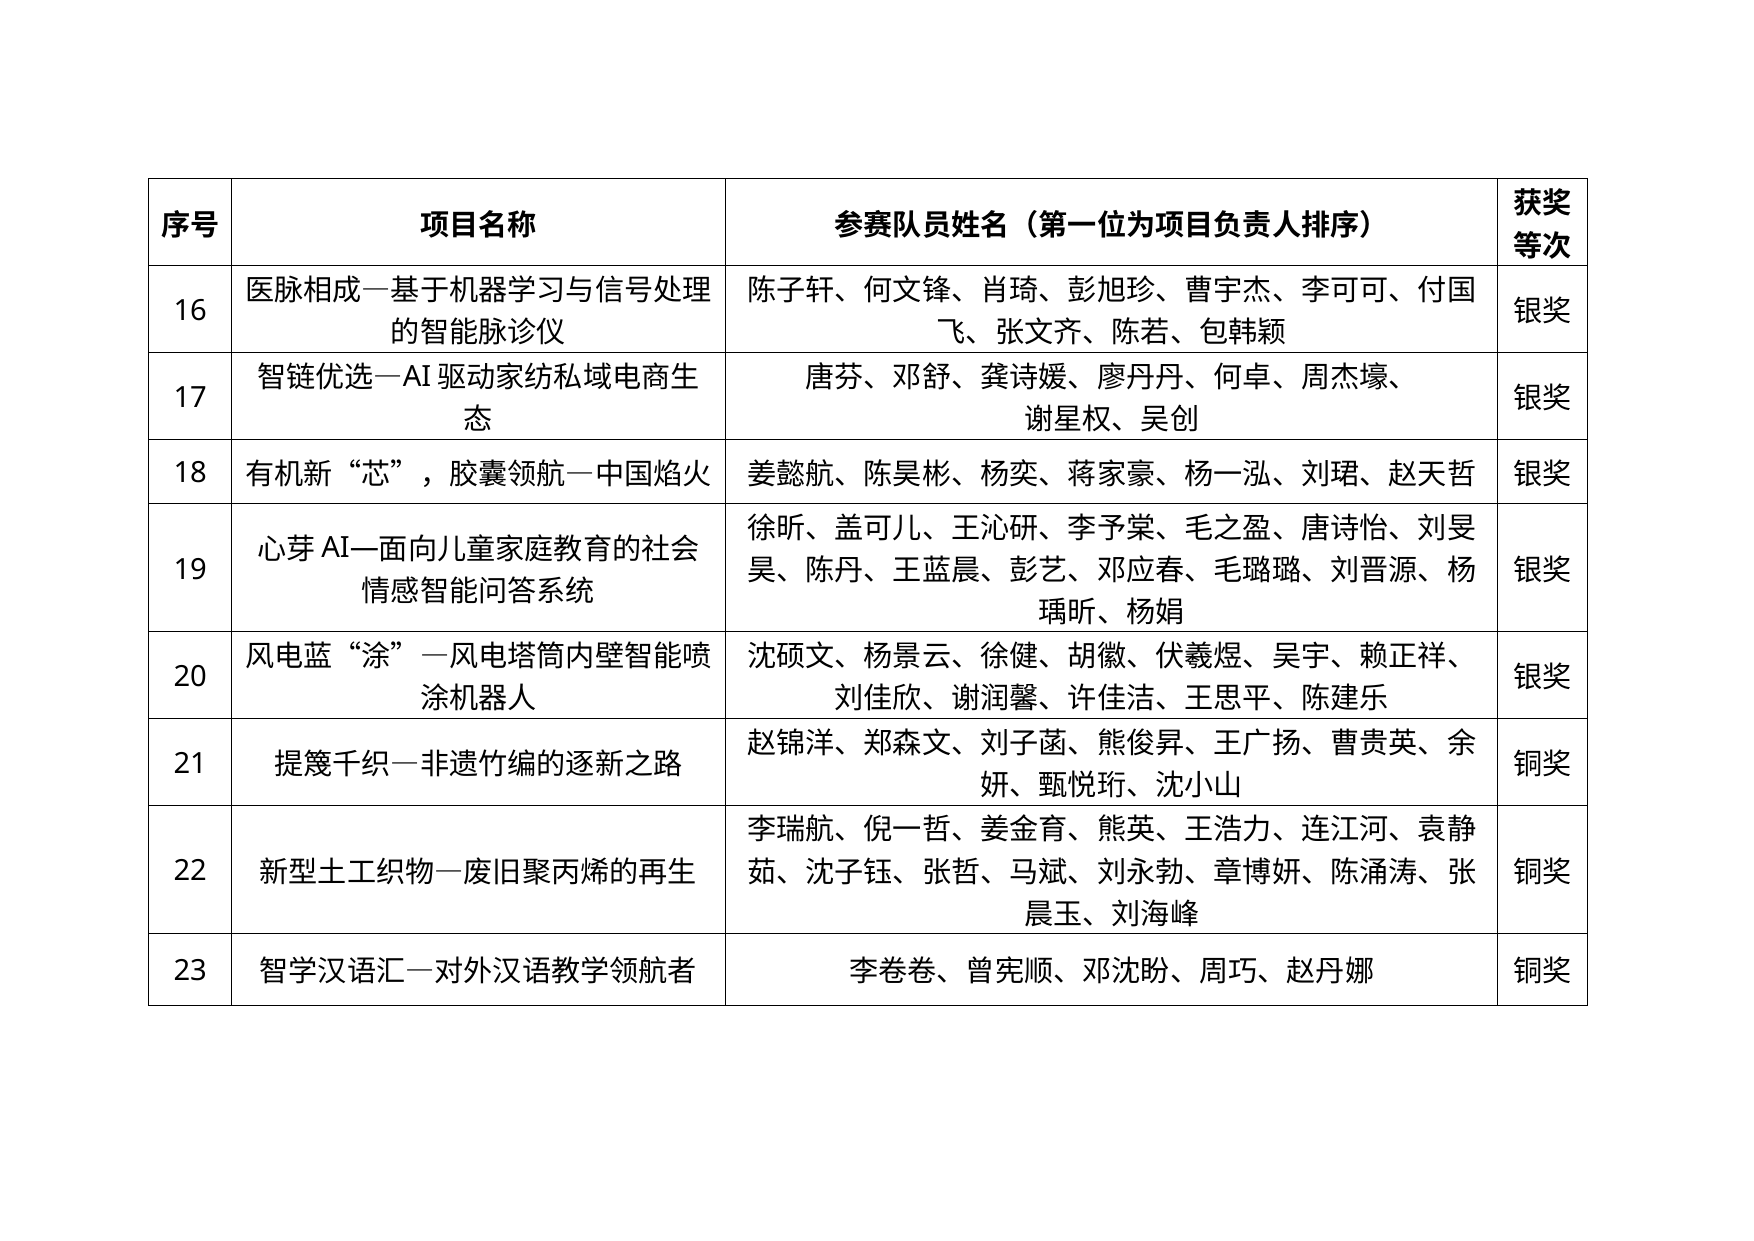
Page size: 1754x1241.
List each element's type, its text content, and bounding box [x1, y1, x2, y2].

table_cell 陈子轩、何文锋、肖琦、彭旭珍、曹宇杰、李可可、付国飞、张文齐、陈若、包韩颖 [726, 266, 1497, 352]
table_cell 沈硕文、杨景云、徐健、胡徽、伏羲煜、吴宇、赖正祥、刘佳欣、谢润馨、许佳洁、王思平、陈建乐 [726, 632, 1497, 718]
table_header 项目名称 [232, 179, 725, 265]
table_cell 银奖 [1498, 440, 1587, 503]
table_cell 16 [149, 266, 231, 352]
table_cell 新型土工织物—废旧聚丙烯的再生 [232, 806, 725, 933]
table_cell 心芽AI—面向儿童家庭教育的社会情感智能问答系统 [232, 504, 725, 631]
table_cell 赵锦洋、郑森文、刘子菡、熊俊昇、王广扬、曹贵英、余妍、甄悦珩、沈小山 [726, 719, 1497, 805]
table_cell 银奖 [1498, 266, 1587, 352]
table_cell 智学汉语汇—对外汉语教学领航者 [232, 934, 725, 1005]
table_cell 唐芬、邓舒、龚诗媛、廖丹丹、何卓、周杰壕、 谢星权、吴创 [726, 353, 1497, 439]
table_cell 医脉相成—基于机器学习与信号处理的智能脉诊仪 [232, 266, 725, 352]
table_cell 19 [149, 504, 231, 631]
table_cell 铜奖 [1498, 719, 1587, 805]
table_cell 23 [149, 934, 231, 1005]
table_cell 20 [149, 632, 231, 718]
table_cell 22 [149, 806, 231, 933]
table_cell 17 [149, 353, 231, 439]
table_cell 铜奖 [1498, 806, 1587, 933]
table_cell 21 [149, 719, 231, 805]
table_cell 银奖 [1498, 504, 1587, 631]
table_cell 李卷卷、曾宪顺、邓沈盼、周巧、赵丹娜 [726, 934, 1497, 1005]
table_cell 铜奖 [1498, 934, 1587, 1005]
table_header 序号 [149, 179, 231, 265]
table_cell 李瑞航、倪一哲、姜金育、熊英、王浩力、连江河、袁静茹、沈子钰、张哲、马斌、刘永勃、章博妍、陈涌涛、张晨玉、刘海峰 [726, 806, 1497, 933]
table_cell 徐昕、盖可儿、王沁研、李予棠、毛之盈、唐诗怡、刘旻昊、陈丹、王蓝晨、彭艺、邓应春、毛璐璐、刘晋源、杨瑀昕、杨娟 [726, 504, 1497, 631]
table_cell 银奖 [1498, 353, 1587, 439]
table_cell 姜懿航、陈昊彬、杨奕、蒋家豪、杨一泓、刘珺、赵天哲 [726, 440, 1497, 503]
table_header 参赛队员姓名（第一位为项目负责人排序） [726, 179, 1497, 265]
table_header 获奖 等次 [1498, 179, 1587, 265]
table_cell 提篾千织—非遗竹编的逐新之路 [232, 719, 725, 805]
table_cell 智链优选—AI驱动家纺私域电商生态 [232, 353, 725, 439]
table_cell 18 [149, 440, 231, 503]
table_cell 银奖 [1498, 632, 1587, 718]
table_cell 风电蓝“涂”—风电塔筒内壁智能喷涂机器人 [232, 632, 725, 718]
table_cell 有机新“芯”，胶囊领航—中国焰火 [232, 440, 725, 503]
